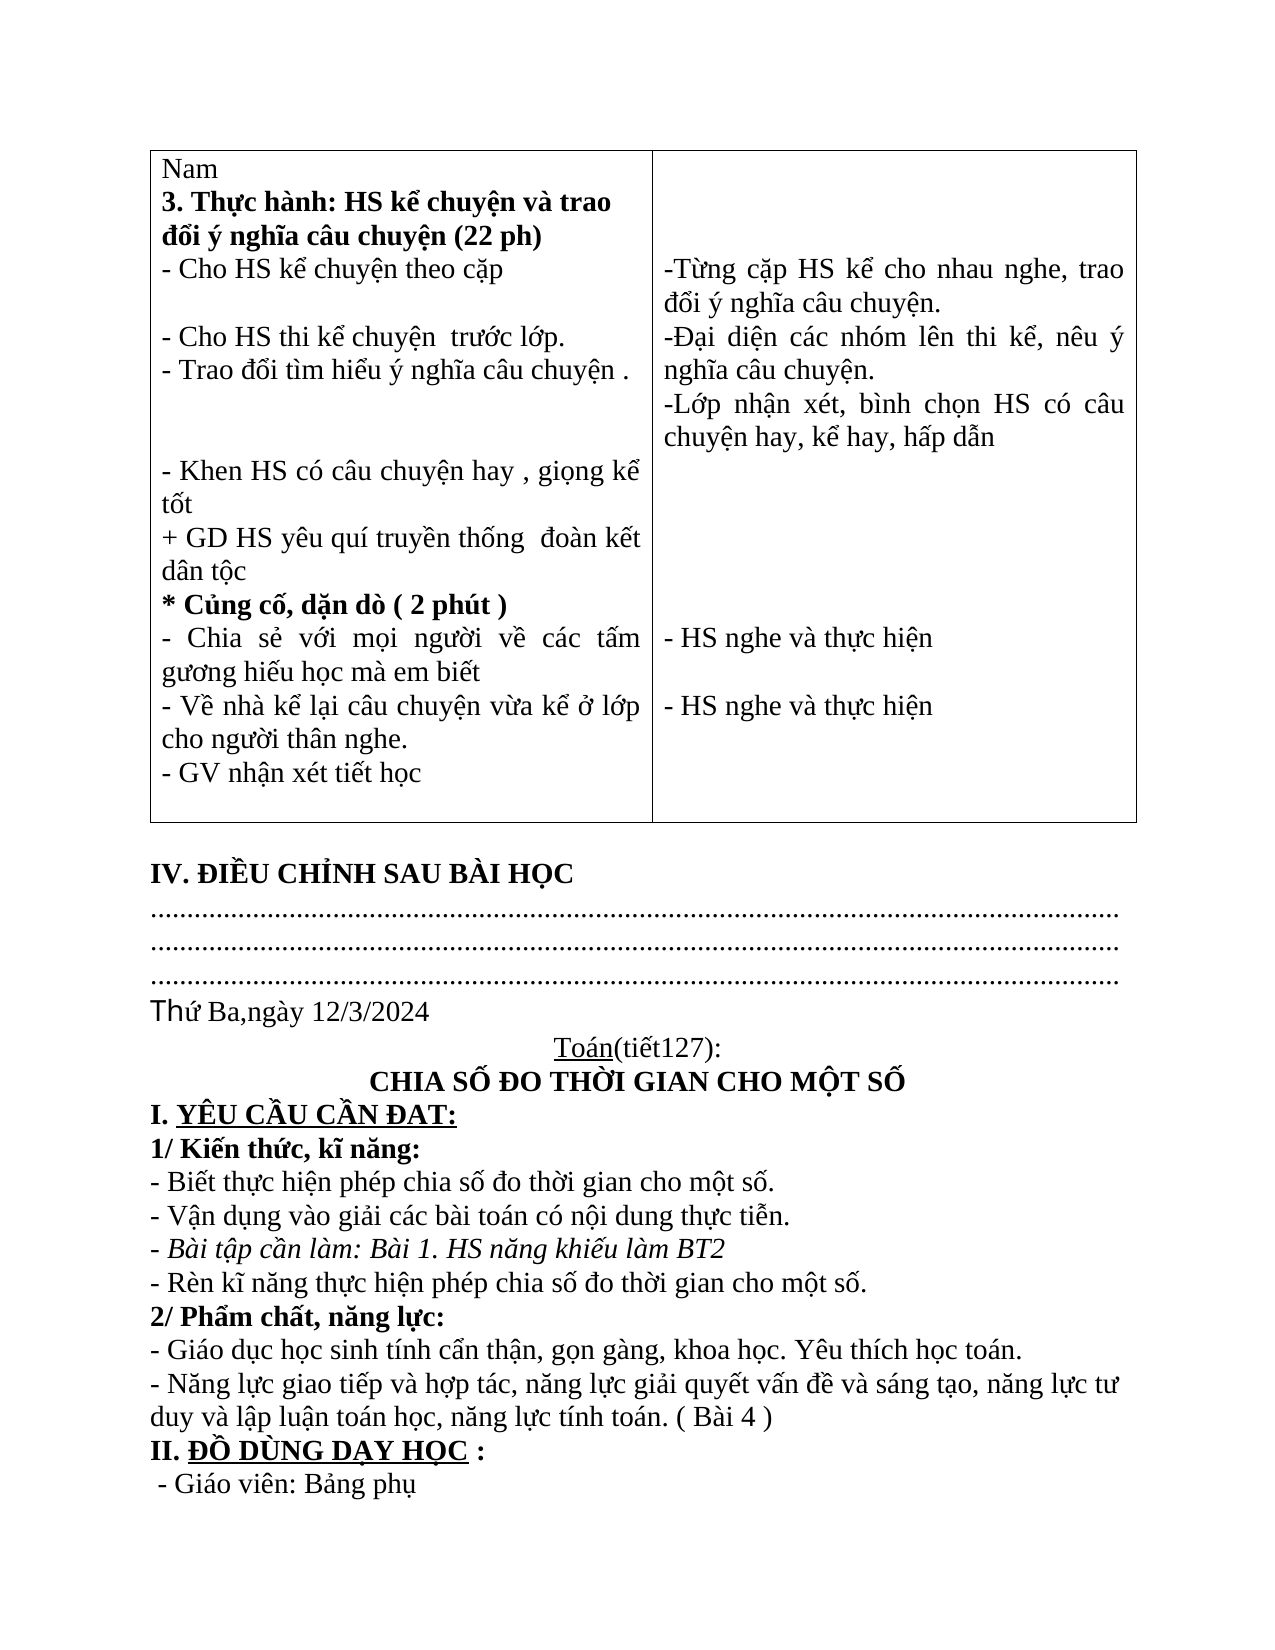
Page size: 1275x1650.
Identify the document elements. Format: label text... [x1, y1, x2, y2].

text - Bài tập cần làm: Bài 1. HS năng khiếu làm BT2 [150, 1232, 1125, 1265]
text - Vận dụng vào giải các bài toán có nội dung thực tiễn. [150, 1198, 1125, 1232]
text - Năng lực giao tiếp và hợp tác, năng lực giải quyết vấn đề và sáng tạo, năng lực tư duy và lập luận toán học, năng lực tính toán. ( Bài 4 ) [150, 1366, 1125, 1433]
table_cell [151, 151, 652, 822]
text Thứ Ba,ngày 12/3/2024 [150, 991, 1125, 1030]
text - Giáo viên: Bảng phụ [150, 1466, 1125, 1500]
text - Biết thực hiện phép chia số đo thời gian cho một số. [150, 1164, 1125, 1198]
text IV. ĐIỀU CHỈNH SAU BÀI HỌC [150, 856, 1125, 890]
text 2/ Phẩm chất, năng lực: [150, 1299, 1125, 1332]
text I. YÊU CẦU CẦN ĐAT: [150, 1097, 1125, 1131]
text Toán(tiết127): [150, 1030, 1125, 1064]
text CHIA SỐ ĐO THỜI GIAN CHO MỘT SỐ [150, 1064, 1125, 1097]
text ............................................................................................................................................................................................................................................................................................................................................................................................................... [150, 890, 1125, 991]
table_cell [653, 151, 1136, 822]
text - Giáo dục học sinh tính cẩn thận, gọn gàng, khoa học. Yêu thích học toán. [150, 1332, 1125, 1366]
text 1/ Kiến thức, kĩ năng: [150, 1131, 1125, 1164]
text II. ĐỒ DÙNG DẠY HỌC : [150, 1433, 1125, 1466]
text - Rèn kĩ năng thực hiện phép chia số đo thời gian cho một số. [150, 1265, 1125, 1299]
